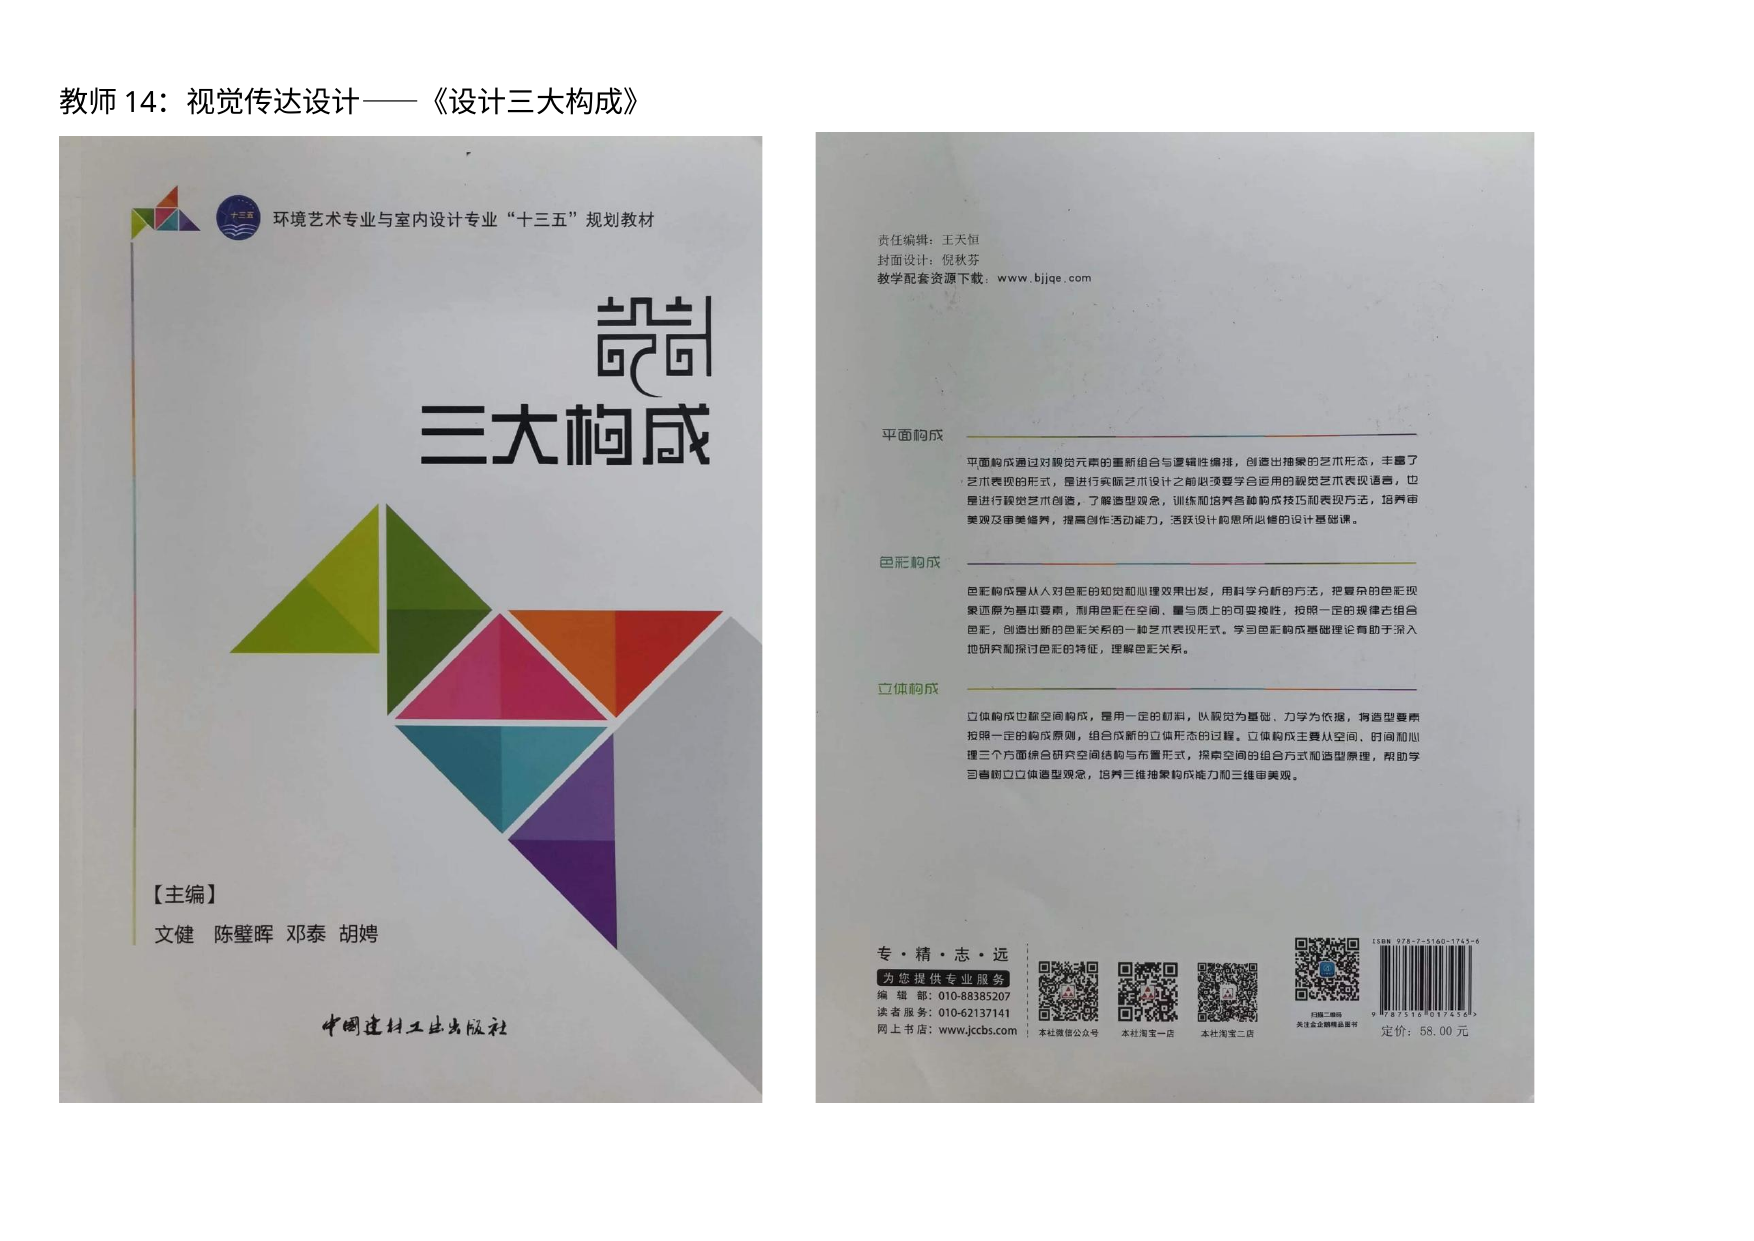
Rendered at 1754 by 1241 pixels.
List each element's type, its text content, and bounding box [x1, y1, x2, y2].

picture [59, 136, 763, 1103]
text 教师14：视觉传达设计——《设计三大构成》 [59, 68, 1695, 133]
picture [815, 132, 1535, 1103]
